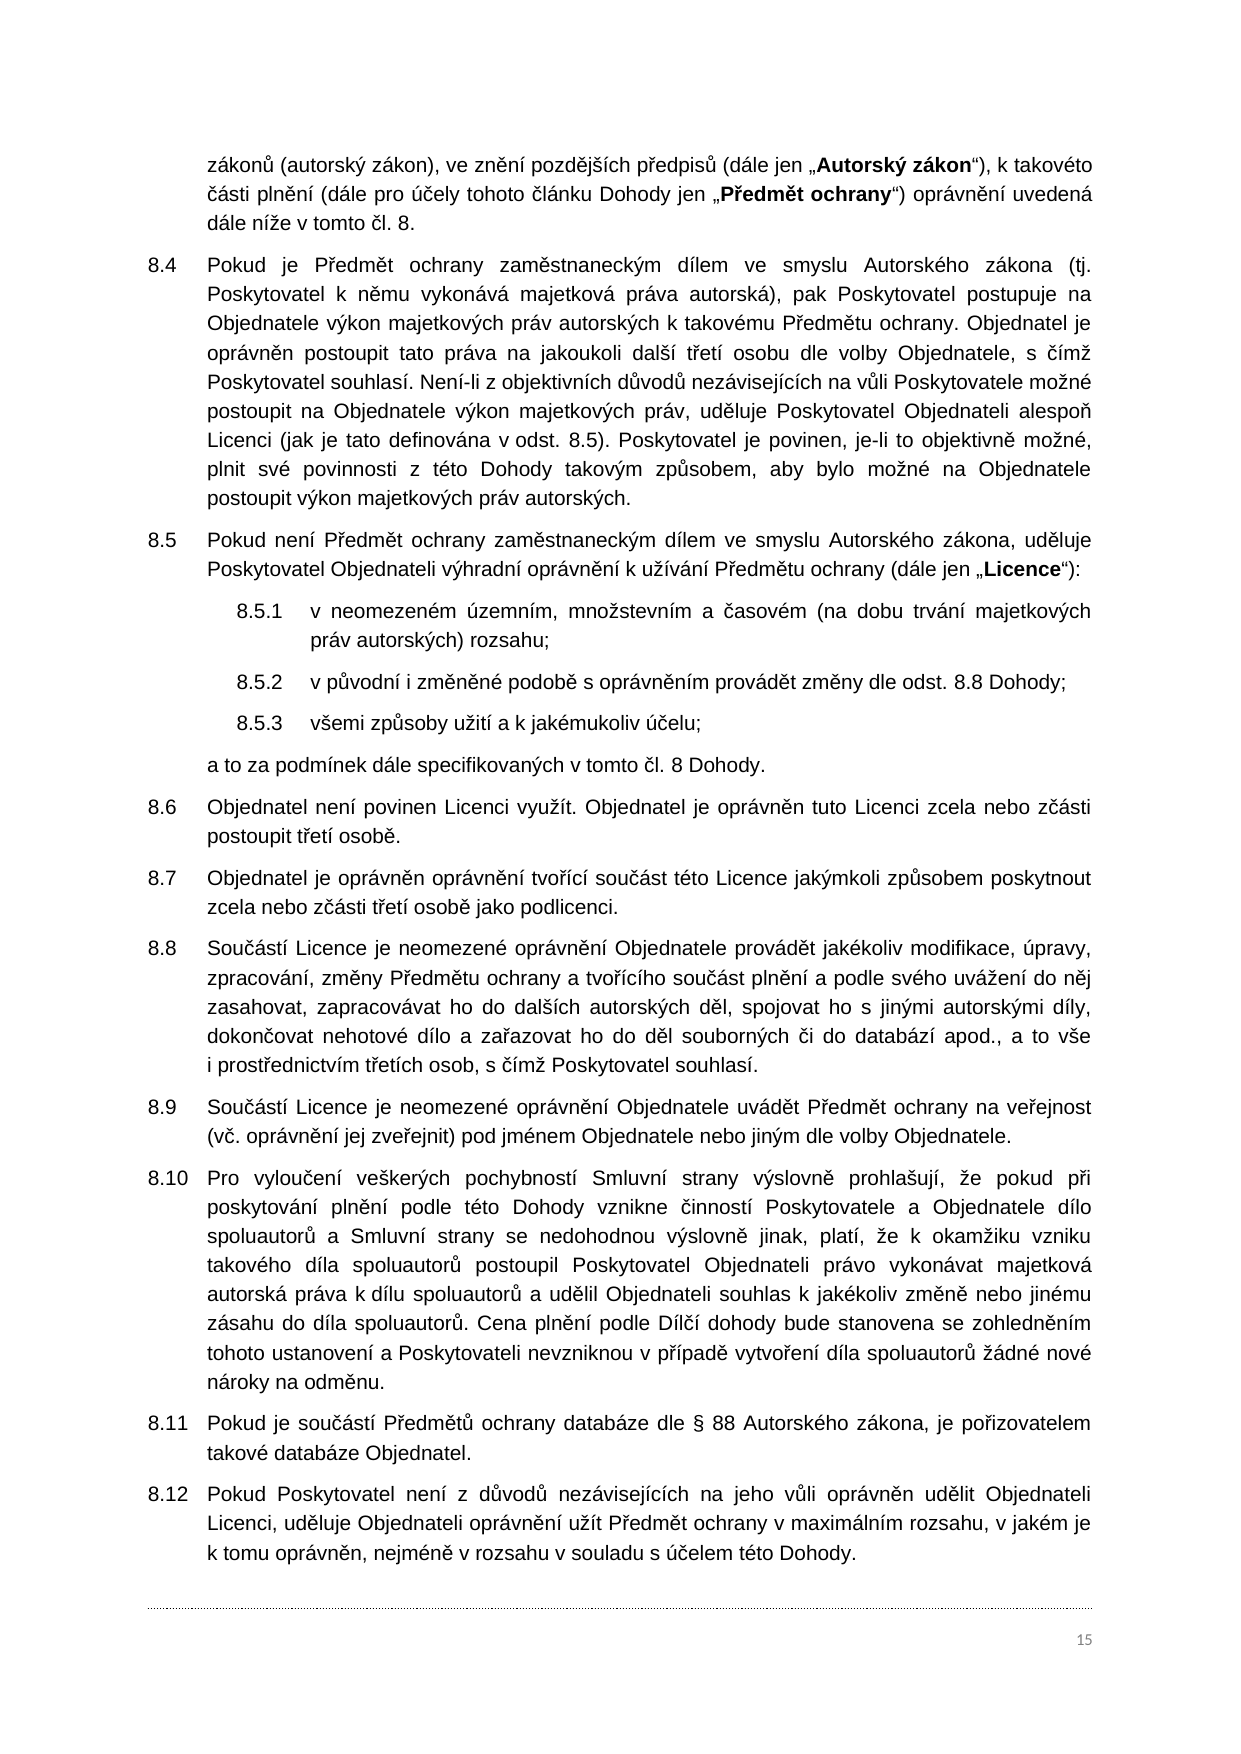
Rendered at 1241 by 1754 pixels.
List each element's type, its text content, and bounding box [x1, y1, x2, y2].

text Objednatel je oprávněn oprávnění tvořící součást této Licence jakýmkoli způsobem poskytnout zcela nebo zčásti třetí osobě jako podlicenci. [148, 860, 1092, 918]
list v původní i změněné podobě s oprávněním provádět změny dle odst. 8.8 Dohody; [236, 664, 1092, 693]
text Objednatel není povinen Licenci využít. Objednatel je oprávněn tuto Licenci zcela nebo zčásti postoupit třetí osobě. [148, 789, 1092, 848]
text Pokud Poskytovatel není z důvodů nezávisejících na jeho vůli oprávněn udělit Objednateli Licenci, uděluje Objednateli oprávnění užít Předmět ochrany v maximálním rozsahu, v jakém je k tomu oprávněn, nejméně v rozsahu v souladu s účelem této Dohody. [148, 1477, 1092, 1564]
text Součástí Licence je neomezené oprávnění Objednatele uvádět Předmět ochrany na veřejnost (vč. oprávnění jej zveřejnit) pod jménem Objednatele nebo jiným dle volby Objednatele. [148, 1089, 1092, 1148]
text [148, 148, 1092, 235]
list a to za podmínek dále specifikovaných v tomto čl. 8 Dohody. [207, 748, 1092, 777]
list v neomezeném územním, množstevním a časovém (na dobu trvání majetkových práv autorských) rozsahu; [236, 593, 1092, 652]
text Pokud je Předmět ochrany zaměstnaneckým dílem ve smyslu Autorského zákona (tj. Poskytovatel k němu vykonává majetková práva autorská), pak Poskytovatel postupuje na Objednatele výkon majetkových práv autorských k takovému Předmětu ochrany. Objednatel je oprávněn postoupit tato práva na jakoukoli další třetí osobu dle volby Objednatele, s čímž Poskytovatel souhlasí. Není-li z objektivních důvodů nezávisejících na vůli Poskytovatele možné postoupit na Objednatele výkon majetkových práv, uděluje Poskytovatel Objednateli alespoň Licenci (jak je tato definována v odst. 8.5). Poskytovatel je povinen, je-li to objektivně možné, plnit své povinnosti z této Dohody takovým způsobem, aby bylo možné na Objednatele postoupit výkon majetkových práv autorských. [148, 248, 1092, 510]
list všemi způsoby užití a k jakémukoliv účelu; [236, 706, 1092, 735]
text Pokud je součástí Předmětů ochrany databáze dle § 88 Autorského zákona, je pořizovatelem takové databáze Objednatel. [148, 1406, 1092, 1464]
text Pokud není Předmět ochrany zaměstnaneckým dílem ve smyslu Autorského zákona, uděluje Poskytovatel Objednateli výhradní oprávnění k užívání Předmětu ochrany (dále jen „Licence“): [148, 523, 1092, 581]
text Pro vyloučení veškerých pochybností Smluvní strany výslovně prohlašují, že pokud při poskytování plnění podle této Dohody vznikne činností Poskytovatele a Objednatele dílo spoluautorů a Smluvní strany se nedohodnou výslovně jinak, platí, že k okamžiku vzniku takového díla spoluautorů postoupil Poskytovatel Objednateli právo vykonávat majetková autorská práva k dílu spoluautorů a udělil Objednateli souhlas k jakékoliv změně nebo jinému zásahu do díla spoluautorů. Cena plnění podle Dílčí dohody bude stanovena se zohledněním tohoto ustanovení a Poskytovateli nevzniknou v případě vytvoření díla spoluautorů žádné nové nároky na odměnu. [148, 1160, 1092, 1393]
text Součástí Licence je neomezené oprávnění Objednatele provádět jakékoliv modifikace, úpravy, zpracování, změny Předmětu ochrany a tvořícího součást plnění a podle svého uvážení do něj zasahovat, zapracovávat ho do dalších autorských děl, spojovat ho s jinými autorskými díly, dokončovat nehotové dílo a zařazovat ho do děl souborných či do databází apod., a to vše i prostřednictvím třetích osob, s čímž Poskytovatel souhlasí. [148, 931, 1092, 1077]
